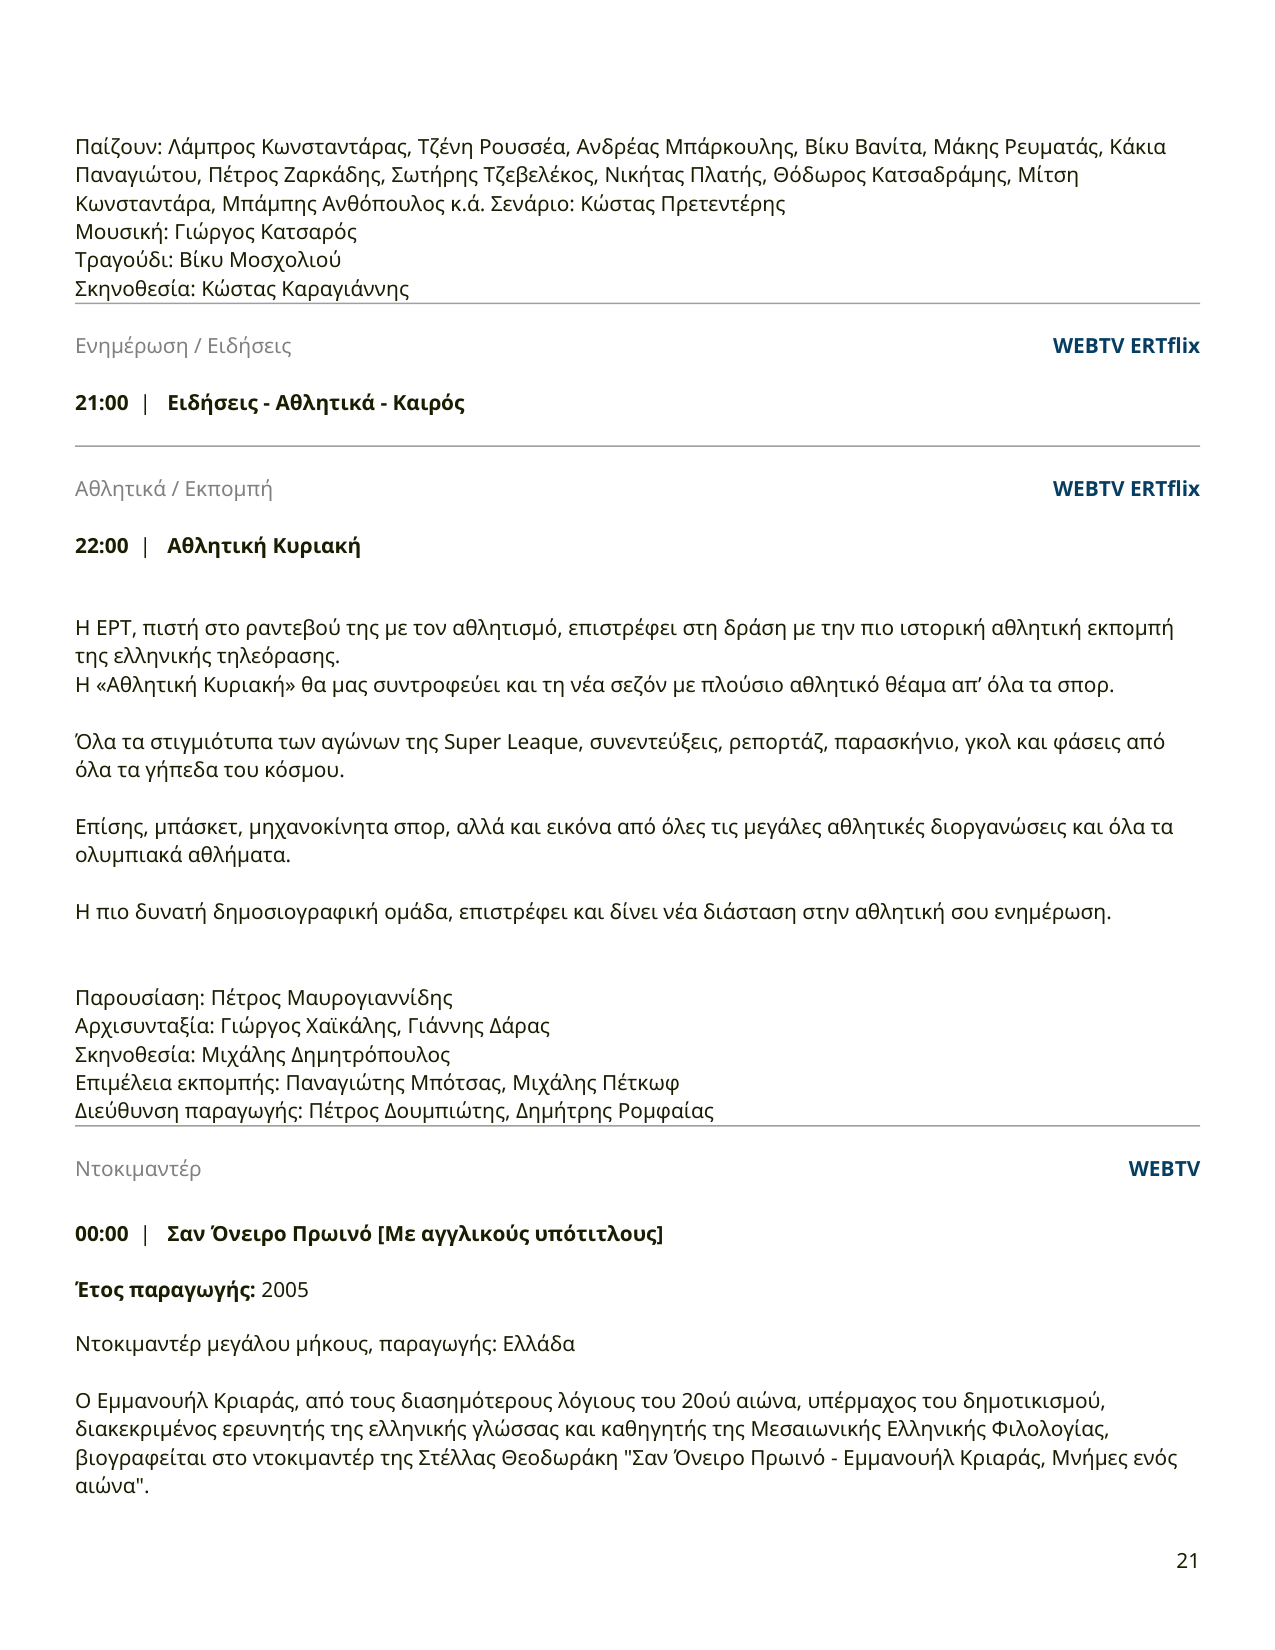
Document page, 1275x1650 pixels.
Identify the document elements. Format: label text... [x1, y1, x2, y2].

text Παρουσίαση: Πέτρος Μαυρογιαννίδης Αρχισυνταξία: Γιώργος Χαϊκάλης, Γιάννης Δάρας Σκηνοθεσία: Μιχάλης Δημητρόπουλος Επιμέλεια εκπομπής: Παναγιώτης Μπότσας, Μιχάλης Πέτκωφ Διεύθυνση παραγωγής: Πέτρος Δουμπιώτης, Δημήτρης Ρομφαίας [75, 926, 1200, 1125]
text 00:00 | Σαν Όνειρο Πρωινό [Με αγγλικούς υπότιτλους] Έτος παραγωγής: 2005 [75, 1182, 1200, 1304]
table_header Αθλητικά / Εκπομπή [75, 474, 637, 502]
table_header WEBTV ERTflix [638, 331, 1200, 360]
table_header WEBTV [638, 1154, 1200, 1182]
text Η ΕΡΤ, πιστή στο ραντεβού της με τον αθλητισμό, επιστρέφει στη δράση με την πιο ιστορική αθλητική εκπομπή της ελληνικής τηλεόρασης. Η «Αθλητική Κυριακή» θα μας συντροφεύει και τη νέα σεζόν με πλούσιο αθλητικό θέαμα απ’ όλα τα σπορ. Όλα τα στιγμιότυπα των αγώνων της Super Leaque, συνεντεύξεις, ρεπορτάζ, παρασκήνιο, γκολ και φάσεις από όλα τα γήπεδα του κόσμου. Επίσης, μπάσκετ, μηχανοκίνητα σπορ, αλλά και εικόνα από όλες τις μεγάλες αθλητικές διοργανώσεις και όλα τα ολυμπιακά αθλήματα. Η πιο δυνατή δημοσιογραφική ομάδα, επιστρέφει και δίνει νέα διάσταση στην αθλητική σου ενημέρωση. [75, 613, 1200, 926]
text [75, 1329, 1200, 1528]
text 21:00 | Ειδήσεις - Αθλητικά - Καιρός [75, 360, 1200, 445]
text Παίζουν: Λάμπρος Κωνσταντάρας, Τζένη Ρουσσέα, Ανδρέας Μπάρκουλης, Βίκυ Βανίτα, Μάκης Ρευματάς, Κάκια Παναγιώτου, Πέτρος Ζαρκάδης, Σωτήρης Τζεβελέκος, Νικήτας Πλατής, Θόδωρος Κατσαδράμης, Μίτση Κωνσταντάρα, Μπάμπης Ανθόπουλος κ.ά. Σενάριο: Κώστας Πρετεντέρης Μουσική: Γιώργος Κατσαρός Τραγούδι: Βίκυ Μοσχολιού Σκηνοθεσία: Κώστας Καραγιάννης [75, 75, 1200, 302]
text 22:00 | Αθλητική Κυριακή [75, 502, 1200, 588]
table_header WEBTV ERTflix [638, 474, 1200, 502]
table_header Ενημέρωση / Ειδήσεις [75, 331, 637, 360]
table_header Ντοκιμαντέρ [75, 1154, 637, 1182]
